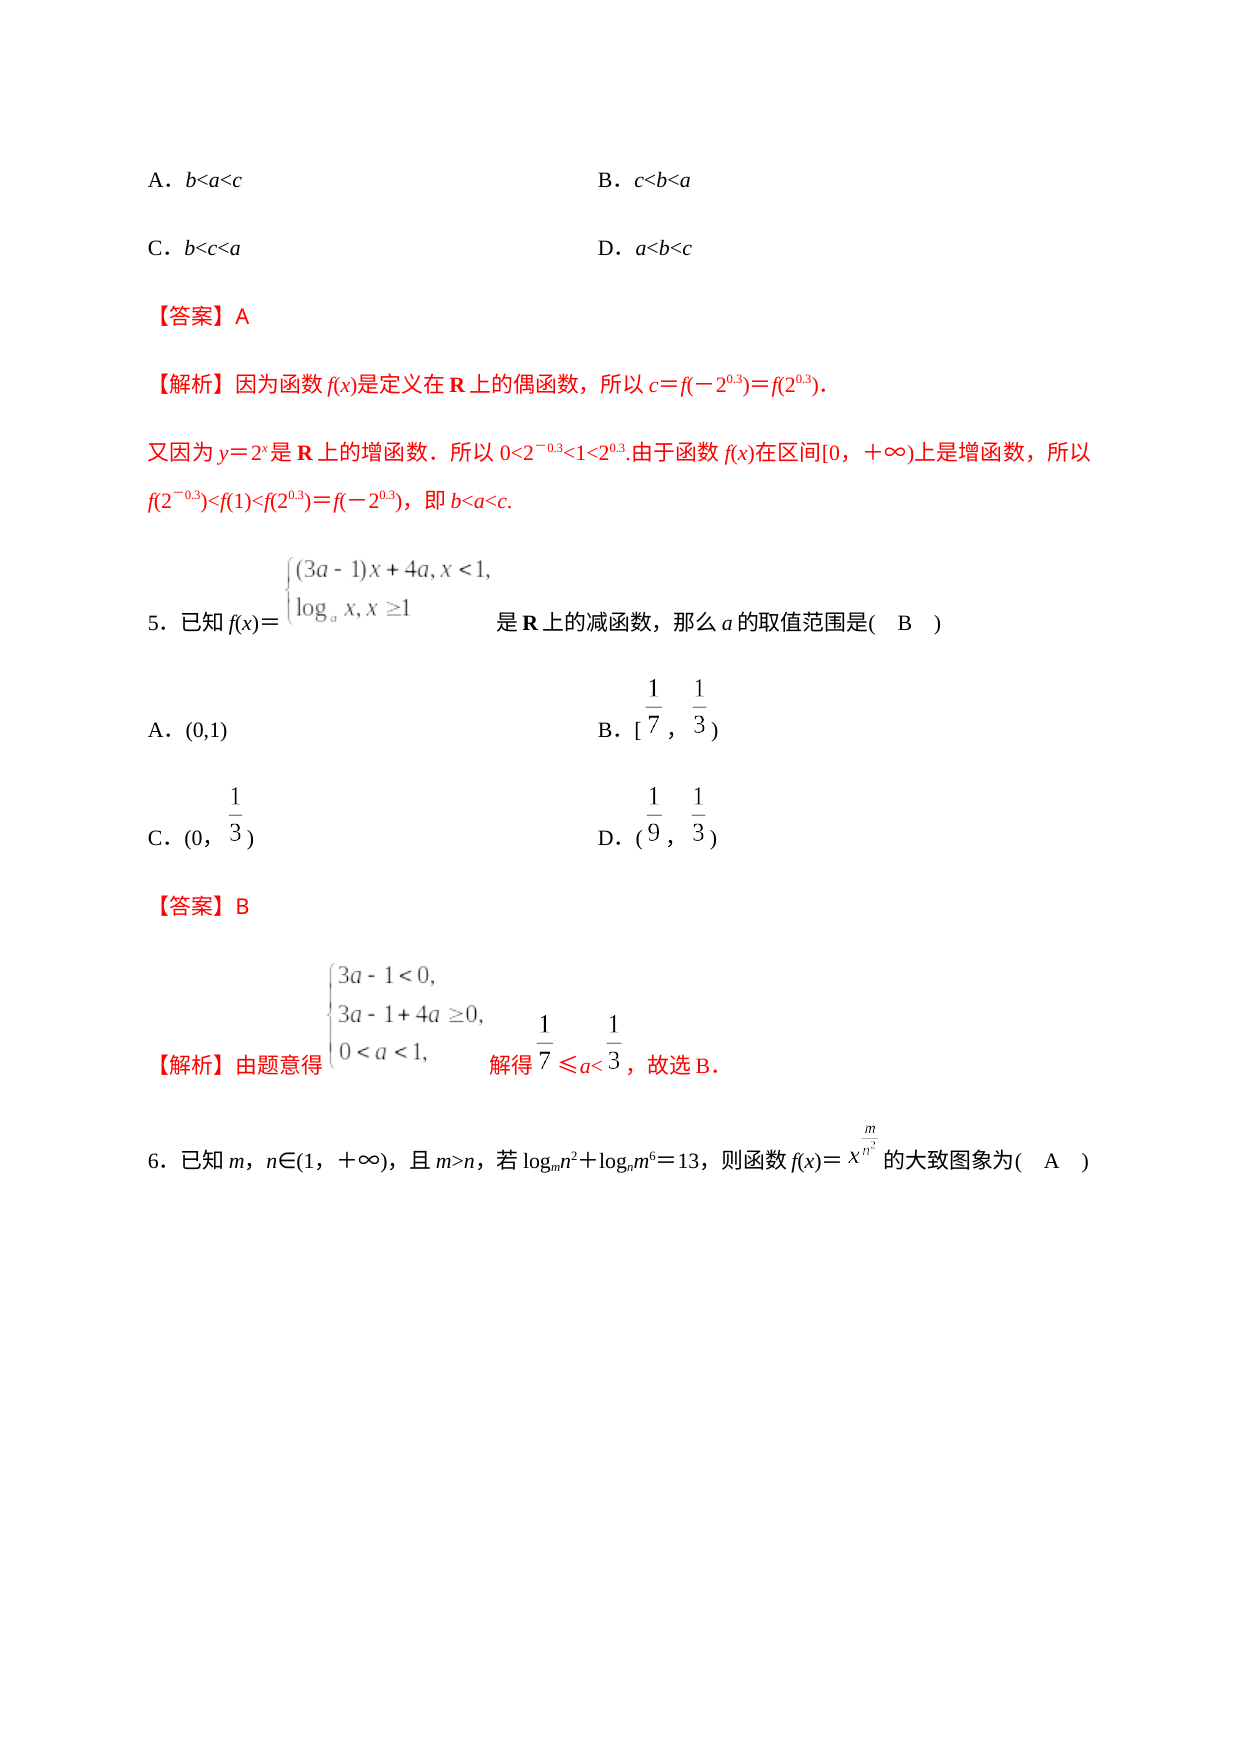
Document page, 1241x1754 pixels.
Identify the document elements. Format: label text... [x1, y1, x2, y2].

text 【解析】由题意得解得≤a<，故选B． [148, 957, 1093, 1080]
text 又因为y＝2x是R上的增函数．所以0<2－0.3<1<20.3.由于函数f(x)在区间[0，＋∞)上是增函数，所以f(2－0.3)<f(1)<f(20.3)＝f(－20.3)，即b<a<c. [148, 435, 1093, 514]
text C．(0，) D．(，) [148, 781, 1093, 852]
text 【答案】A [148, 299, 1093, 330]
text 【答案】B [148, 889, 1093, 921]
text 6．已知m，n∈(1，＋∞)，且m>n，若logmn2＋lognm6＝13，则函数f(x)＝的大致图象为( A ) [148, 1116, 1093, 1175]
text A．(0,1) B．[，) [148, 673, 1093, 744]
text 5．已知f(x)＝是R上的减函数，那么a的取值范围是( B ) [148, 551, 1093, 636]
text A．b<a<c B．c<b<a [148, 162, 1093, 194]
text C．b<c<a D．a<b<c [148, 230, 1093, 262]
text 【解析】因为函数f(x)是定义在R上的偶函数，所以c＝f(－20.3)＝f(20.3)． [148, 367, 1093, 399]
